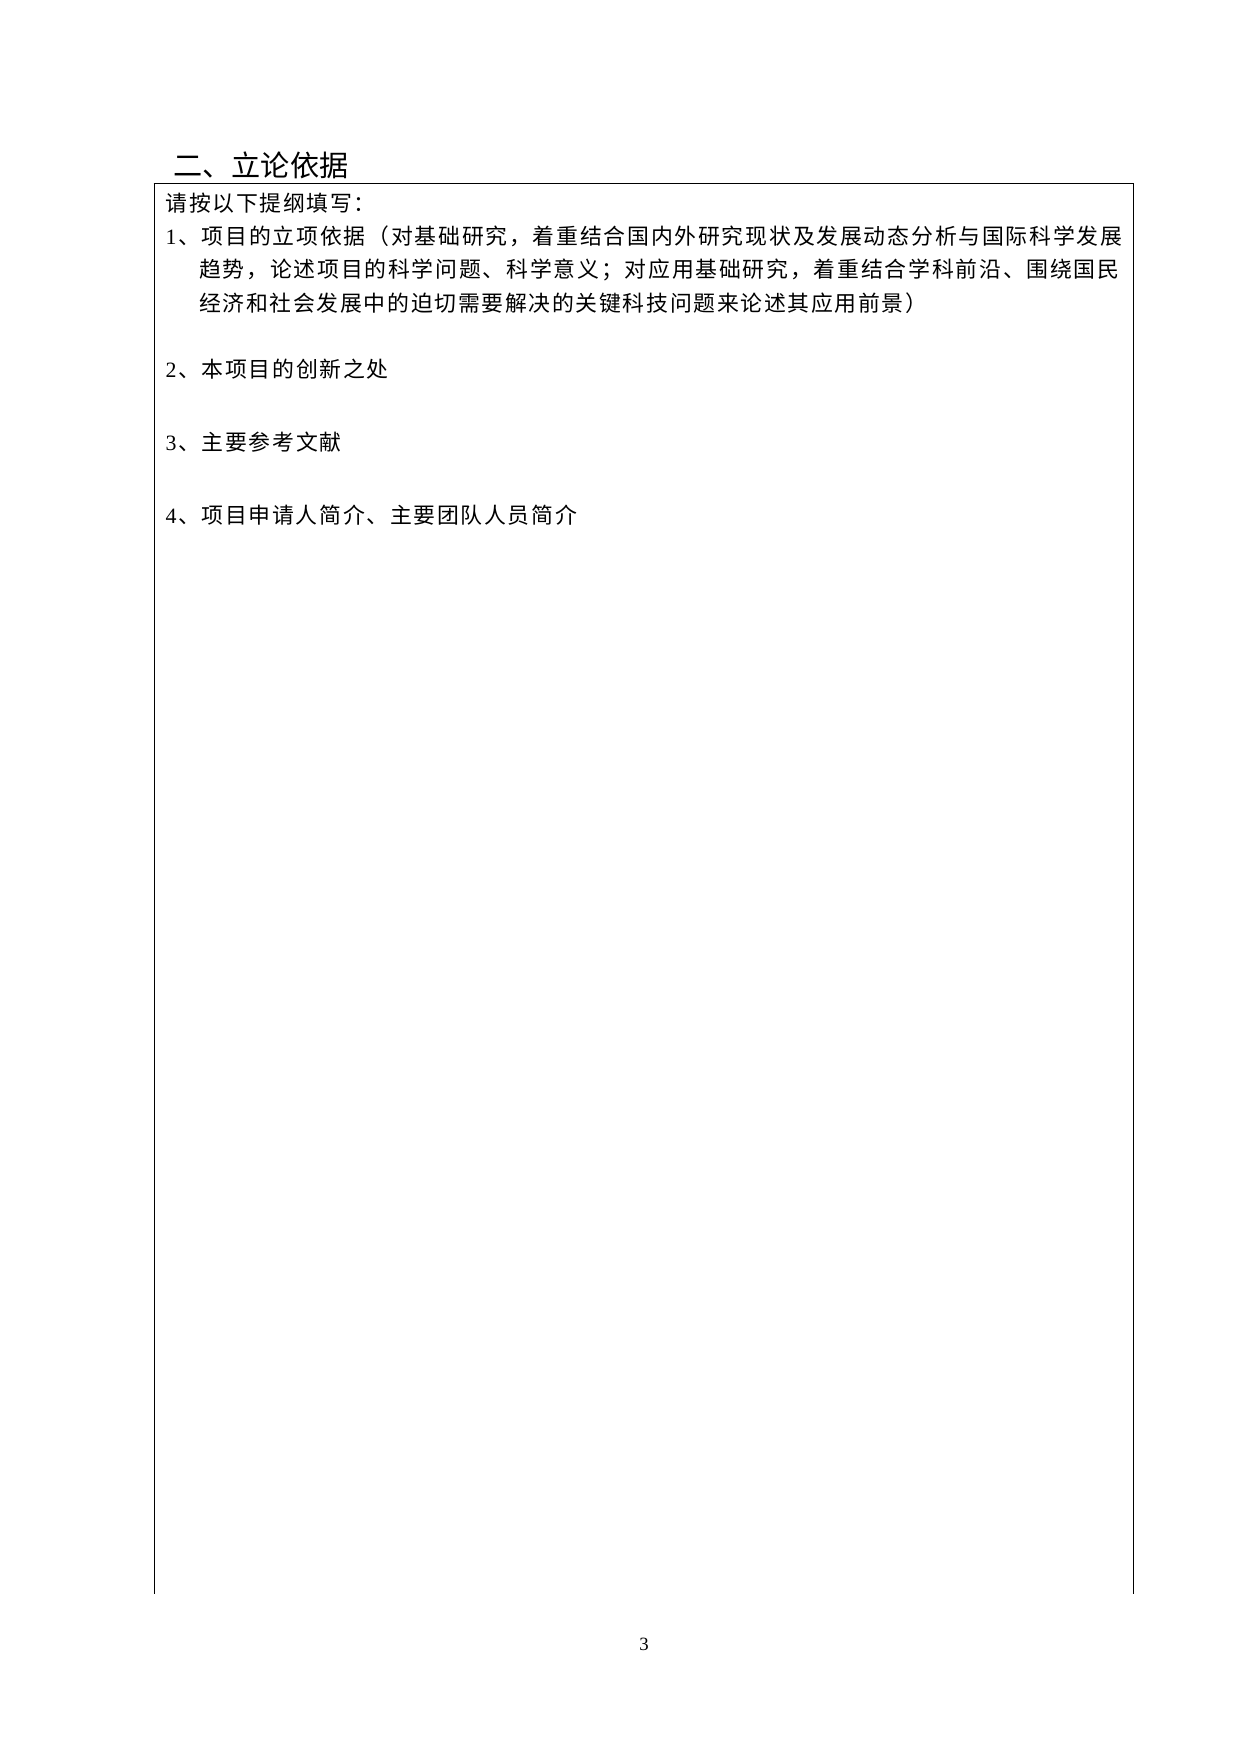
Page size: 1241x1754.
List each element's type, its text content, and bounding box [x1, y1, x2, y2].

text 二、立论依据 [165, 148, 1122, 183]
table_header 请按以下提纲填写： 1、项目的立项依据（对基础研究，着重结合国内外研究现状及发展动态分析与国际科学发展趋势，论述项目的科学问题、科学意义；对应用基础研究，着重结合学科前沿、围绕国民经济和社会发展中的迫切需要解决的关键科技问题来论述其应用前景） 2、本项目的创新之处 3、主要参考文献 4、项目申请人简介、主要团队人员简介 [155, 184, 1133, 1594]
